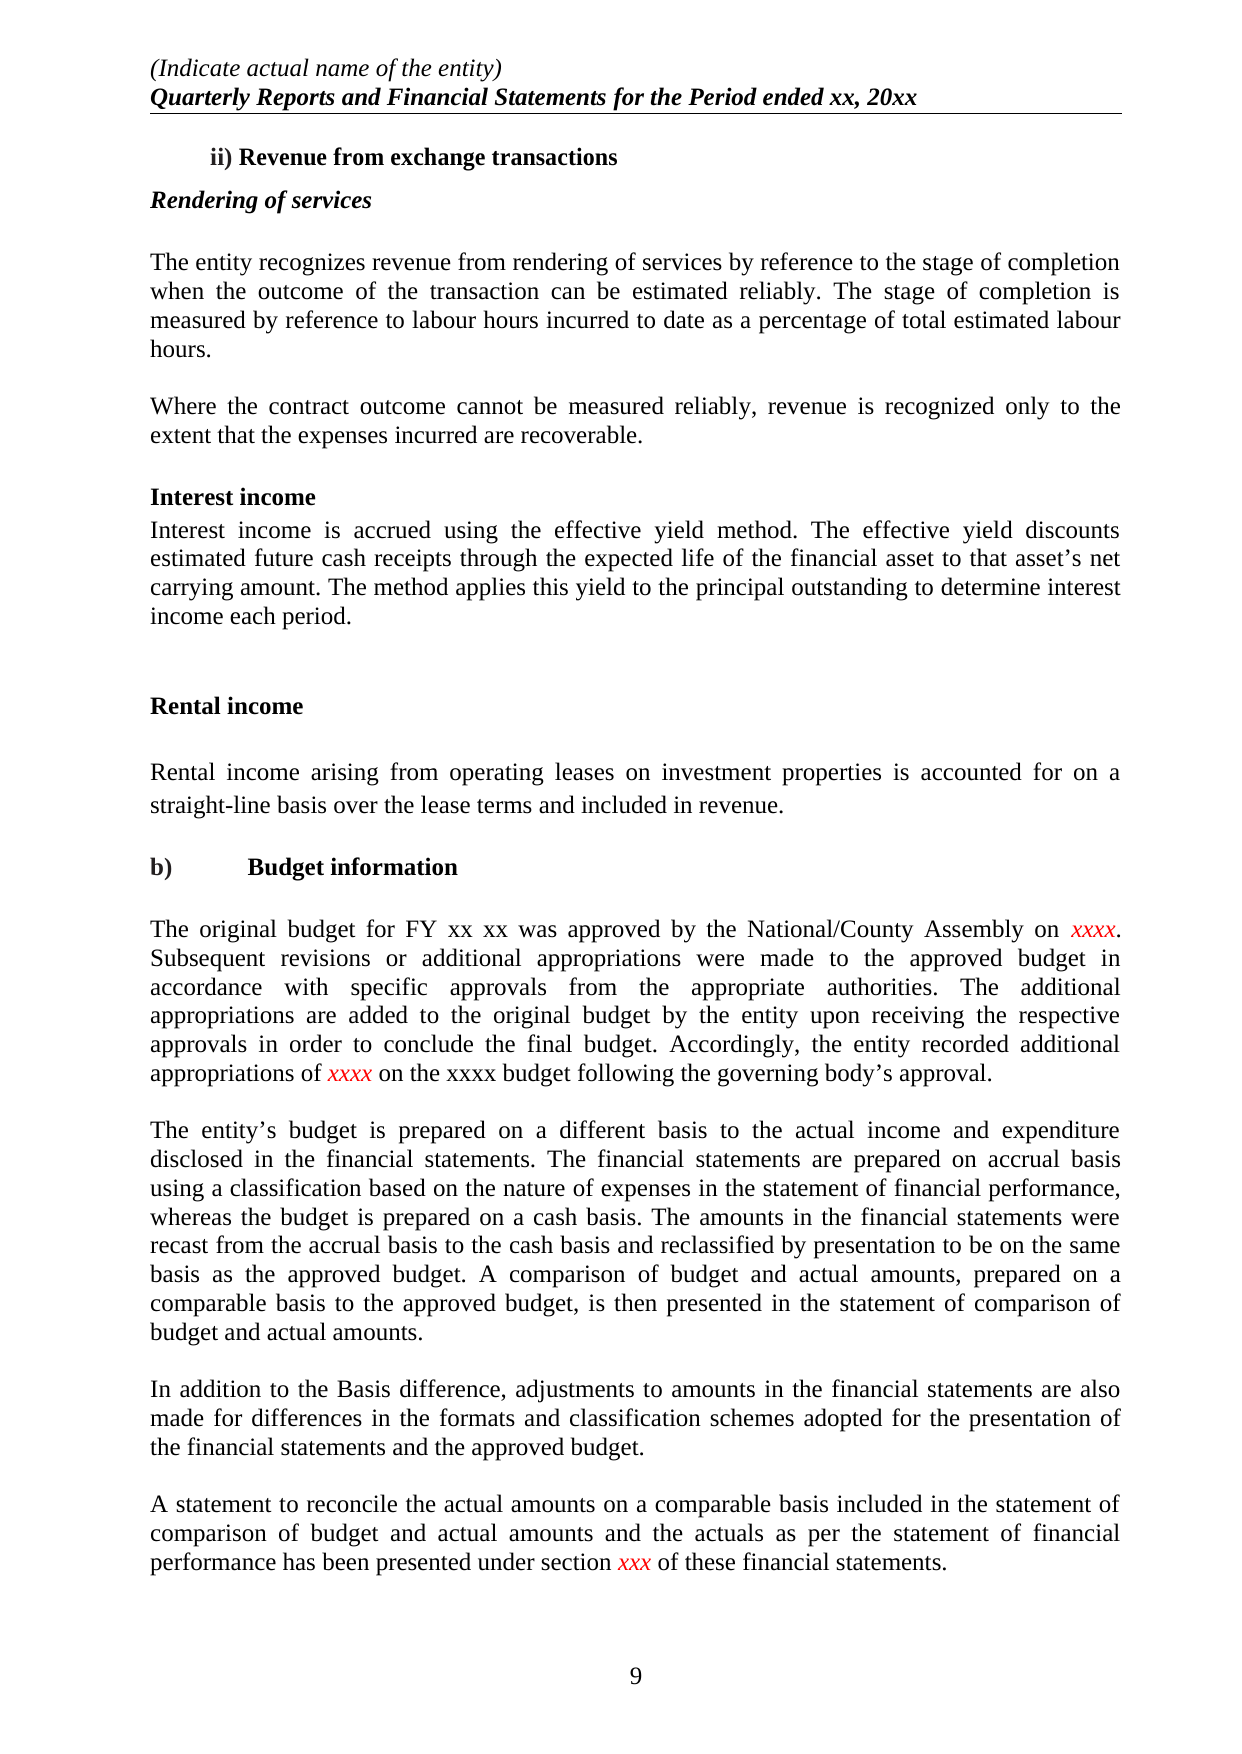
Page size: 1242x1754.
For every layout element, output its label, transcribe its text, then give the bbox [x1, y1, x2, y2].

text Interest income [150, 482, 1122, 510]
list Revenue from exchange transactions [210, 142, 1124, 171]
text Rental income arising from operating leases on investment properties is accounted for on a straight-line basis over the lease terms and included in revenue. [150, 757, 1122, 819]
text Rental income [150, 691, 1122, 720]
text Rendering of services [150, 186, 1122, 214]
text The original budget for FY xx xx was approved by the National/County Assembly on xxxx. Subsequent revisions or additional appropriations were made to the approved budget in accordance with specific approvals from the appropriate authorities. The additional appropriations are added to the original budget by the entity upon receiving the respective approvals in order to conclude the final budget. Accordingly, the entity recorded additional appropriations of xxxx on the xxxx budget following the governing body’s approval. [150, 914, 1122, 1087]
list Budget information [150, 852, 1122, 881]
text Where the contract outcome cannot be measured reliably, revenue is recognized only to the extent that the expenses incurred are recoverable. [150, 391, 1122, 449]
text In addition to the Basis difference, adjustments to amounts in the financial statements are also made for differences in the formats and classification schemes adopted for the presentation of the financial statements and the approved budget. [150, 1374, 1122, 1460]
text The entity recognizes revenue from rendering of services by reference to the stage of completion when the outcome of the transaction can be estimated reliably. The stage of completion is measured by reference to labour hours incurred to date as a percentage of total estimated labour hours. [150, 247, 1122, 362]
text A statement to reconcile the actual amounts on a comparable basis included in the statement of comparison of budget and actual amounts and the actuals as per the statement of financial performance has been presented under section xxx of these financial statements. [150, 1489, 1122, 1575]
text The entity’s budget is prepared on a different basis to the actual income and expenditure disclosed in the financial statements. The financial statements are prepared on accrual basis using a classification based on the nature of expenses in the statement of financial performance, whereas the budget is prepared on a cash basis. The amounts in the financial statements were recast from the accrual basis to the cash basis and reclassified by presentation to be on the same basis as the approved budget. A comparison of budget and actual amounts, prepared on a comparable basis to the approved budget, is then presented in the statement of comparison of budget and actual amounts. [150, 1115, 1122, 1345]
text Interest income is accrued using the effective yield method. The effective yield discounts estimated future cash receipts through the expected life of the financial asset to that asset’s net carrying amount. The method applies this yield to the principal outstanding to determine interest income each period. [150, 515, 1122, 630]
